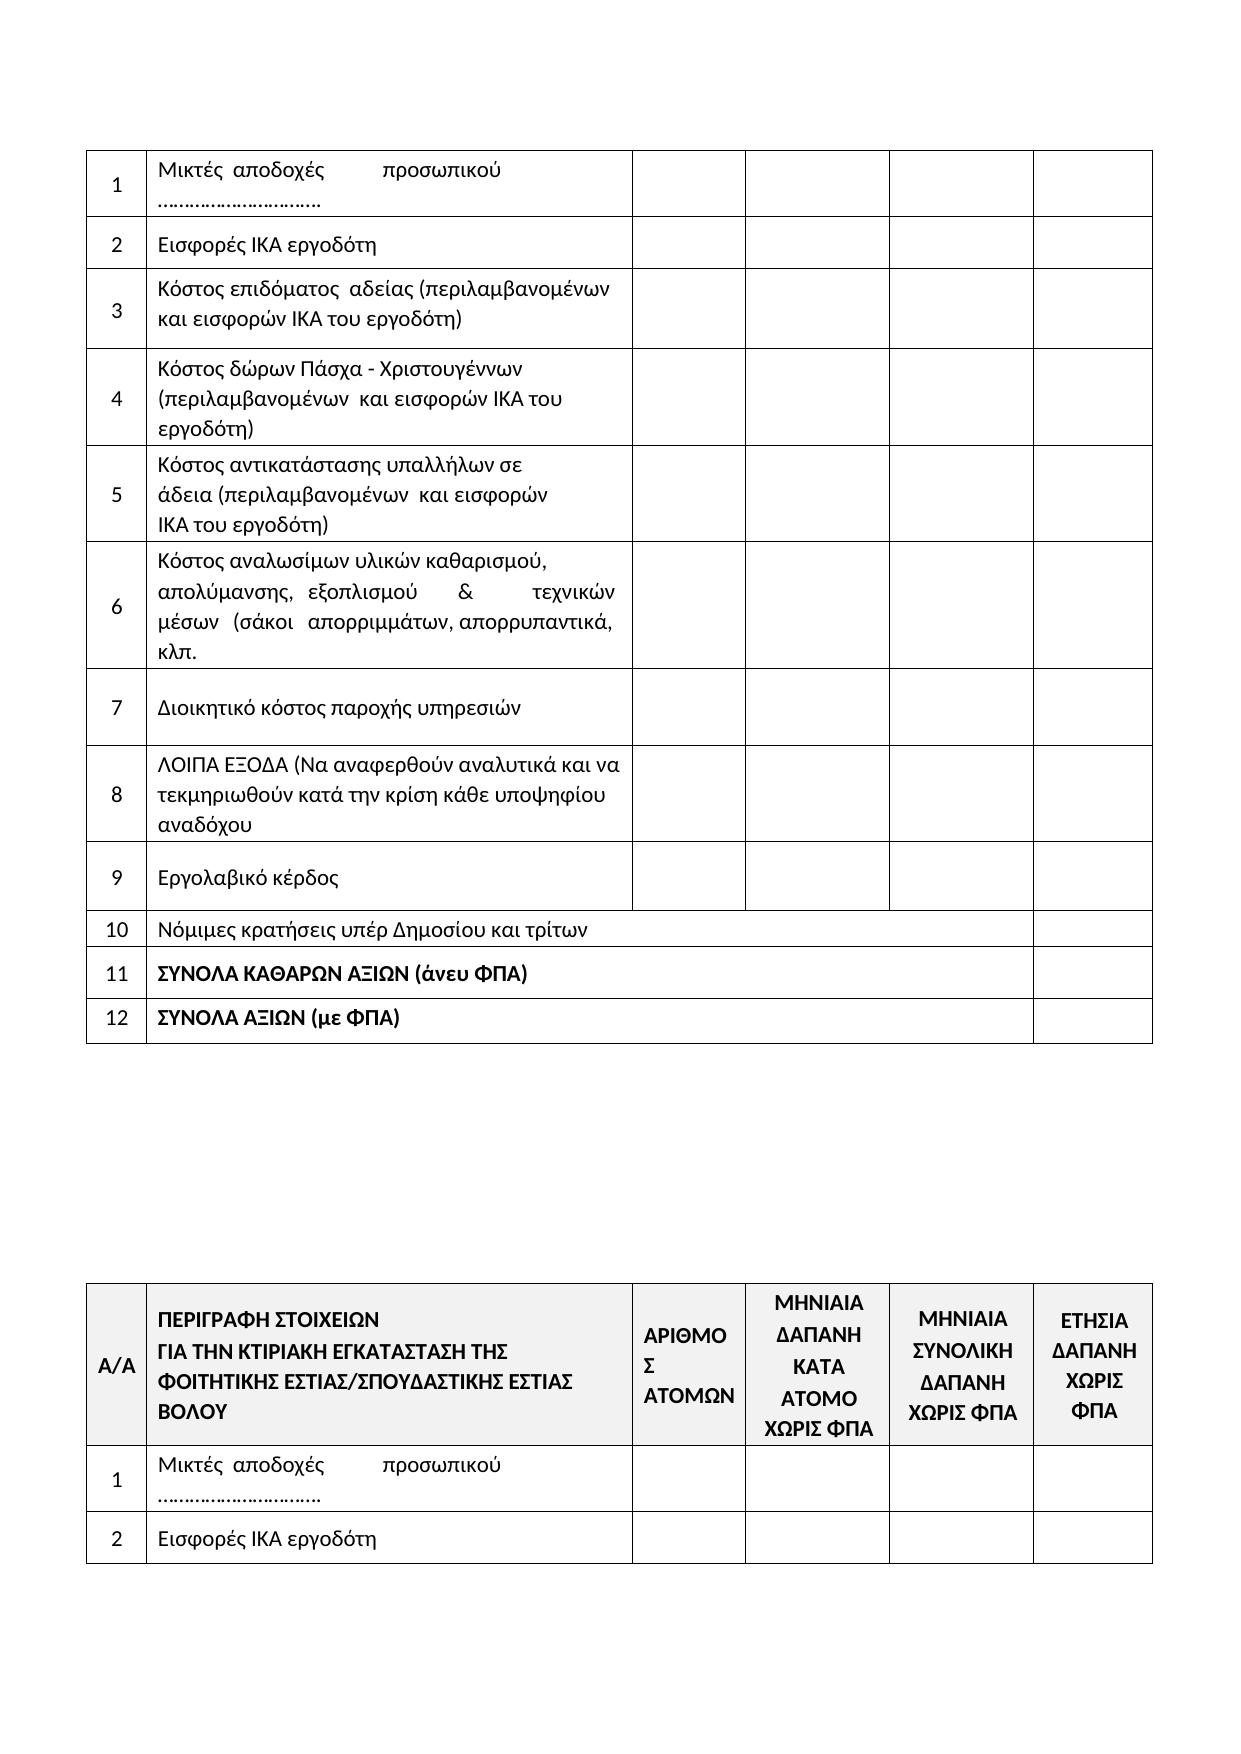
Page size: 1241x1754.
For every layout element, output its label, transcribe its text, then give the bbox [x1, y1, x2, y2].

table_cell Μικτές αποδοχές προσωπικού …………………………. [147, 1446, 632, 1511]
table_cell [890, 669, 1033, 744]
table_cell [746, 1446, 889, 1511]
table_cell [1034, 542, 1152, 668]
table_cell [1034, 947, 1152, 997]
table_cell [890, 1446, 1033, 1511]
table_header ΠΕΡΙΓΡΑΦΗ ΣΤΟΙΧΕΙΩΝ ΓΙΑ ΤΗΝ ΚΤΙΡΙΑΚΗ ΕΓΚΑΤΑΣΤΑΣΗ ΤΗΣ ΦΟΙΤΗΤΙΚΗΣ ΕΣΤΙΑΣ/ΣΠΟΥΔΑΣΤΙΚΗΣ ΕΣΤΙΑΣ ΒΟΛΟΥ [147, 1284, 632, 1445]
table_cell 4 [87, 349, 146, 445]
table_cell 7 [87, 669, 146, 744]
table_cell [1034, 151, 1152, 216]
table_cell [633, 269, 745, 348]
table_cell [890, 446, 1033, 541]
table_cell Κόστος αντικατάστασης υπαλλήλων σε άδεια (περιλαμβανομένων και εισφορών ΙΚΑ του εργοδότη) [147, 446, 632, 541]
table_header ΜΗΝΙΑΙΑ ΣΥΝΟΛΙΚΗ ΔΑΠΑΝΗ ΧΩΡΙΣ ΦΠΑ [890, 1284, 1033, 1445]
table_cell ΣΥΝΟΛΑ ΑΞΙΩΝ (με ΦΠΑ) [147, 999, 1033, 1042]
table_cell 10 [87, 911, 146, 946]
table_cell [1034, 842, 1152, 909]
table_cell 12 [87, 999, 146, 1042]
table_header Α/Α [87, 1284, 146, 1445]
table_cell [1034, 911, 1152, 946]
table_cell [633, 842, 745, 909]
table_cell [633, 669, 745, 744]
table_cell Εισφορές ΙΚΑ εργοδότη [147, 217, 632, 268]
table_cell 8 [87, 746, 146, 841]
table_cell Μικτές αποδοχές προσωπικού …………………………. [147, 151, 632, 216]
table_cell [1034, 999, 1152, 1042]
table_header ΑΡΙΘΜΟΣ ΑΤΟΜΩΝ [633, 1284, 745, 1445]
table_cell [1034, 217, 1152, 268]
table_cell Εργολαβικό κέρδος [147, 842, 632, 909]
table_cell [890, 217, 1033, 268]
table_cell Εισφορές ΙΚΑ εργοδότη [147, 1512, 632, 1563]
table_cell [890, 269, 1033, 348]
table_cell 6 [87, 542, 146, 668]
table_cell [1034, 349, 1152, 445]
table_cell Νόμιμες κρατήσεις υπέρ Δημοσίου και τρίτων [147, 911, 1033, 946]
table_cell Διοικητικό κόστος παροχής υπηρεσιών [147, 669, 632, 744]
table_cell [890, 746, 1033, 841]
table_cell [890, 542, 1033, 668]
table_cell [890, 842, 1033, 909]
table_cell [1034, 669, 1152, 744]
table_cell Κόστος αναλωσίμων υλικών καθαρισμού, απολύμανσης, εξοπλισμού & τεχνικών μέσων (σάκοι απορριμμάτων, απορρυπαντικά, κλπ. [147, 542, 632, 668]
table_header ΜΗΝΙΑΙΑ ΔΑΠΑΝΗ ΚΑΤΆ ΑΤΟΜΟ ΧΩΡΙΣ ΦΠΑ [746, 1284, 889, 1445]
table_header ΕΤΗΣΙΑ ΔΑΠΑΝΗ ΧΩΡΙΣ ΦΠΑ [1034, 1284, 1152, 1445]
table_cell [1034, 269, 1152, 348]
table_cell [746, 1512, 889, 1563]
table_cell [1034, 1512, 1152, 1563]
table_cell [1034, 746, 1152, 841]
table_cell 5 [87, 446, 146, 541]
table_cell 2 [87, 1512, 146, 1563]
table_cell [746, 151, 889, 216]
table_cell 9 [87, 842, 146, 909]
table_cell 1 [87, 1446, 146, 1511]
table_cell [890, 349, 1033, 445]
table_cell [746, 217, 889, 268]
table_cell [746, 746, 889, 841]
table_cell [633, 1512, 745, 1563]
table_cell [746, 349, 889, 445]
table_cell [746, 669, 889, 744]
table_cell Κόστος δώρων Πάσχα - Χριστουγέννων (περιλαμβανομένων και εισφορών ΙΚΑ του εργοδότη) [147, 349, 632, 445]
table_cell [1034, 1446, 1152, 1511]
table_cell [746, 842, 889, 909]
table_cell [746, 269, 889, 348]
table_cell 2 [87, 217, 146, 268]
table_cell [746, 542, 889, 668]
table_cell [633, 217, 745, 268]
table_cell ΣΥΝΟΛΑ ΚΑΘΑΡΩΝ ΑΞΙΩΝ (άνευ ΦΠΑ) [147, 947, 1033, 997]
table_cell [746, 446, 889, 541]
table_cell Κόστος επιδόματος αδείας (περιλαμβανομένων και εισφορών ΙΚΑ του εργοδότη) [147, 269, 632, 348]
table_cell [633, 446, 745, 541]
table_cell [633, 542, 745, 668]
table_cell [633, 349, 745, 445]
table_cell 1 [87, 151, 146, 216]
table_cell [1034, 446, 1152, 541]
table_cell [633, 746, 745, 841]
table_cell 3 [87, 269, 146, 348]
table_cell [890, 151, 1033, 216]
table_cell [633, 151, 745, 216]
table_cell 11 [87, 947, 146, 997]
table_cell [890, 1512, 1033, 1563]
table_cell ΛΟΙΠΑ ΕΞΟΔΑ (Να αναφερθούν αναλυτικά και να τεκμηριωθούν κατά την κρίση κάθε υποψηφίου αναδόχου [147, 746, 632, 841]
table_cell [633, 1446, 745, 1511]
